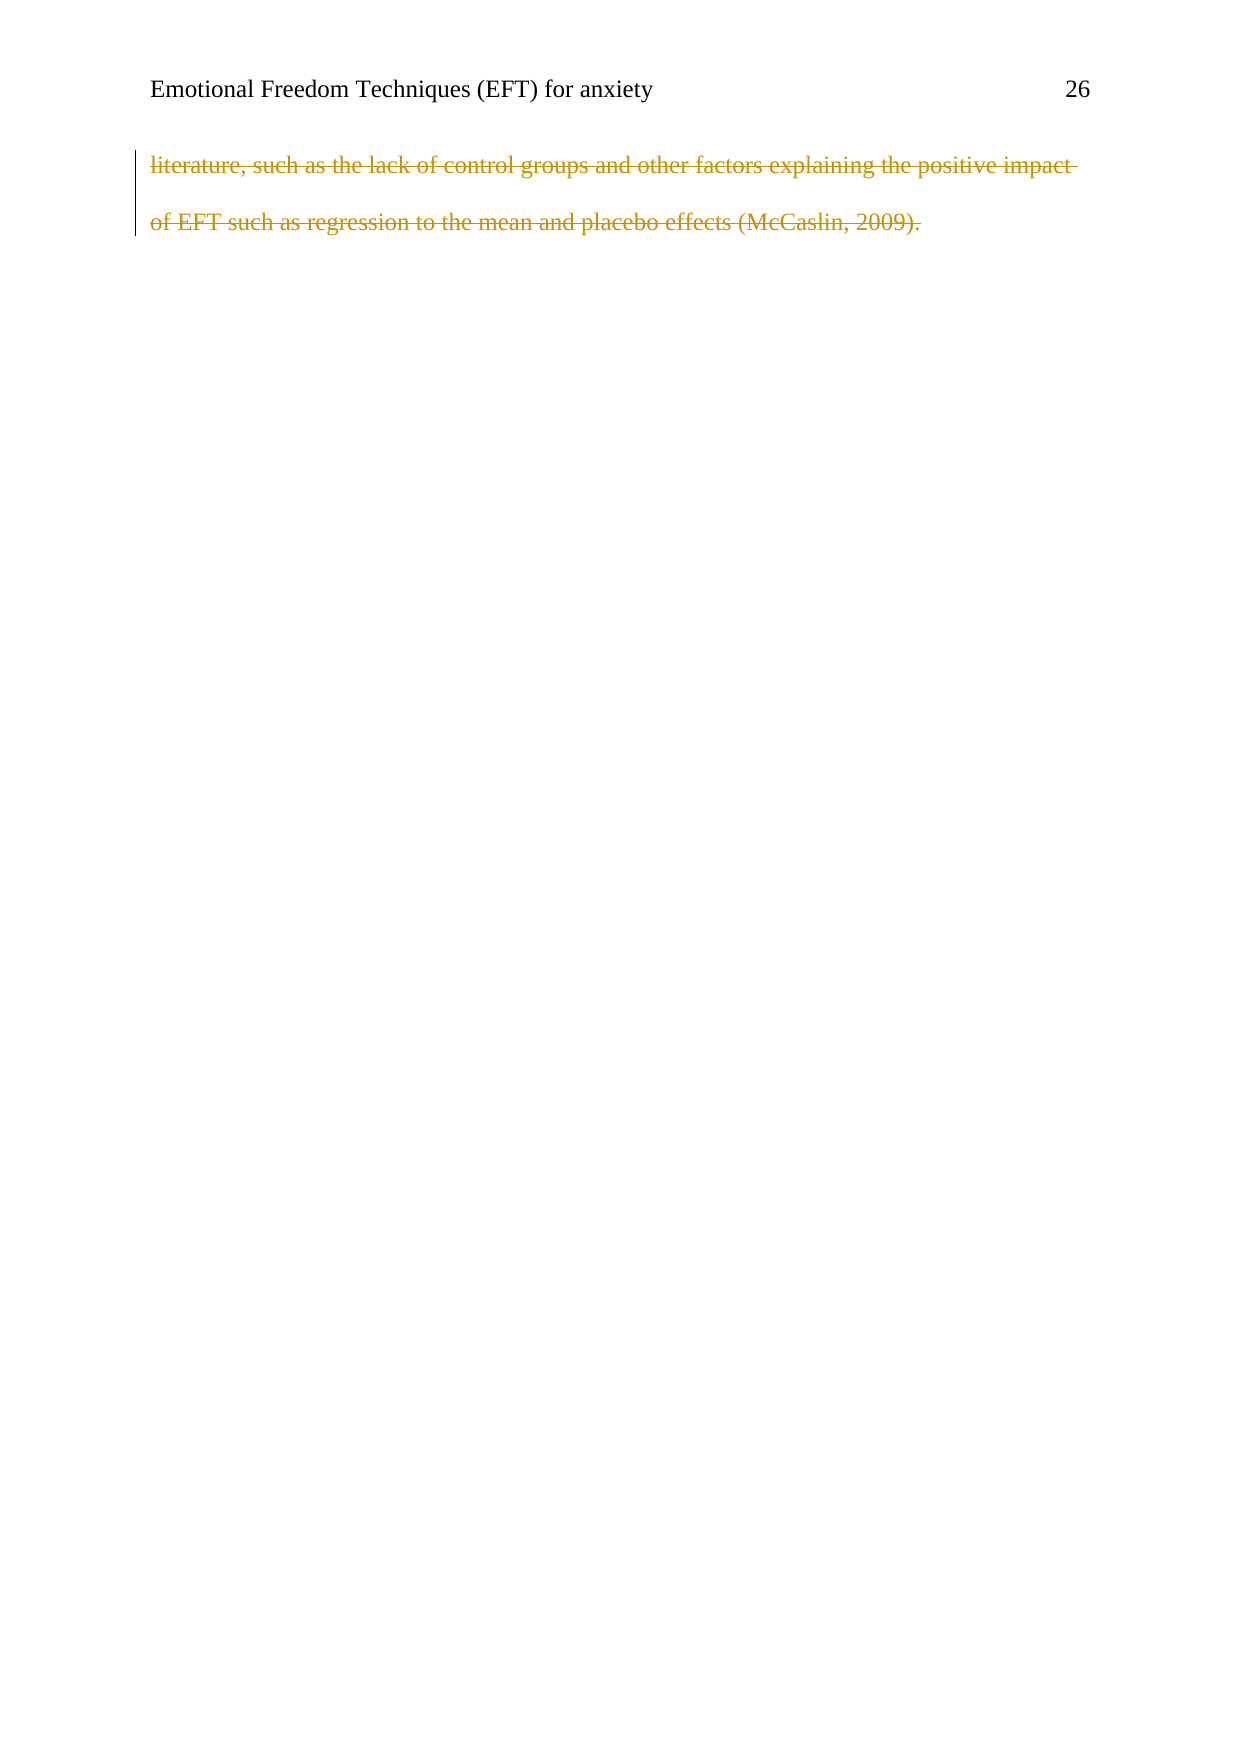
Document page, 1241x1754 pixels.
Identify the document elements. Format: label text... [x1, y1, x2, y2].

text References [150, 150, 1090, 236]
